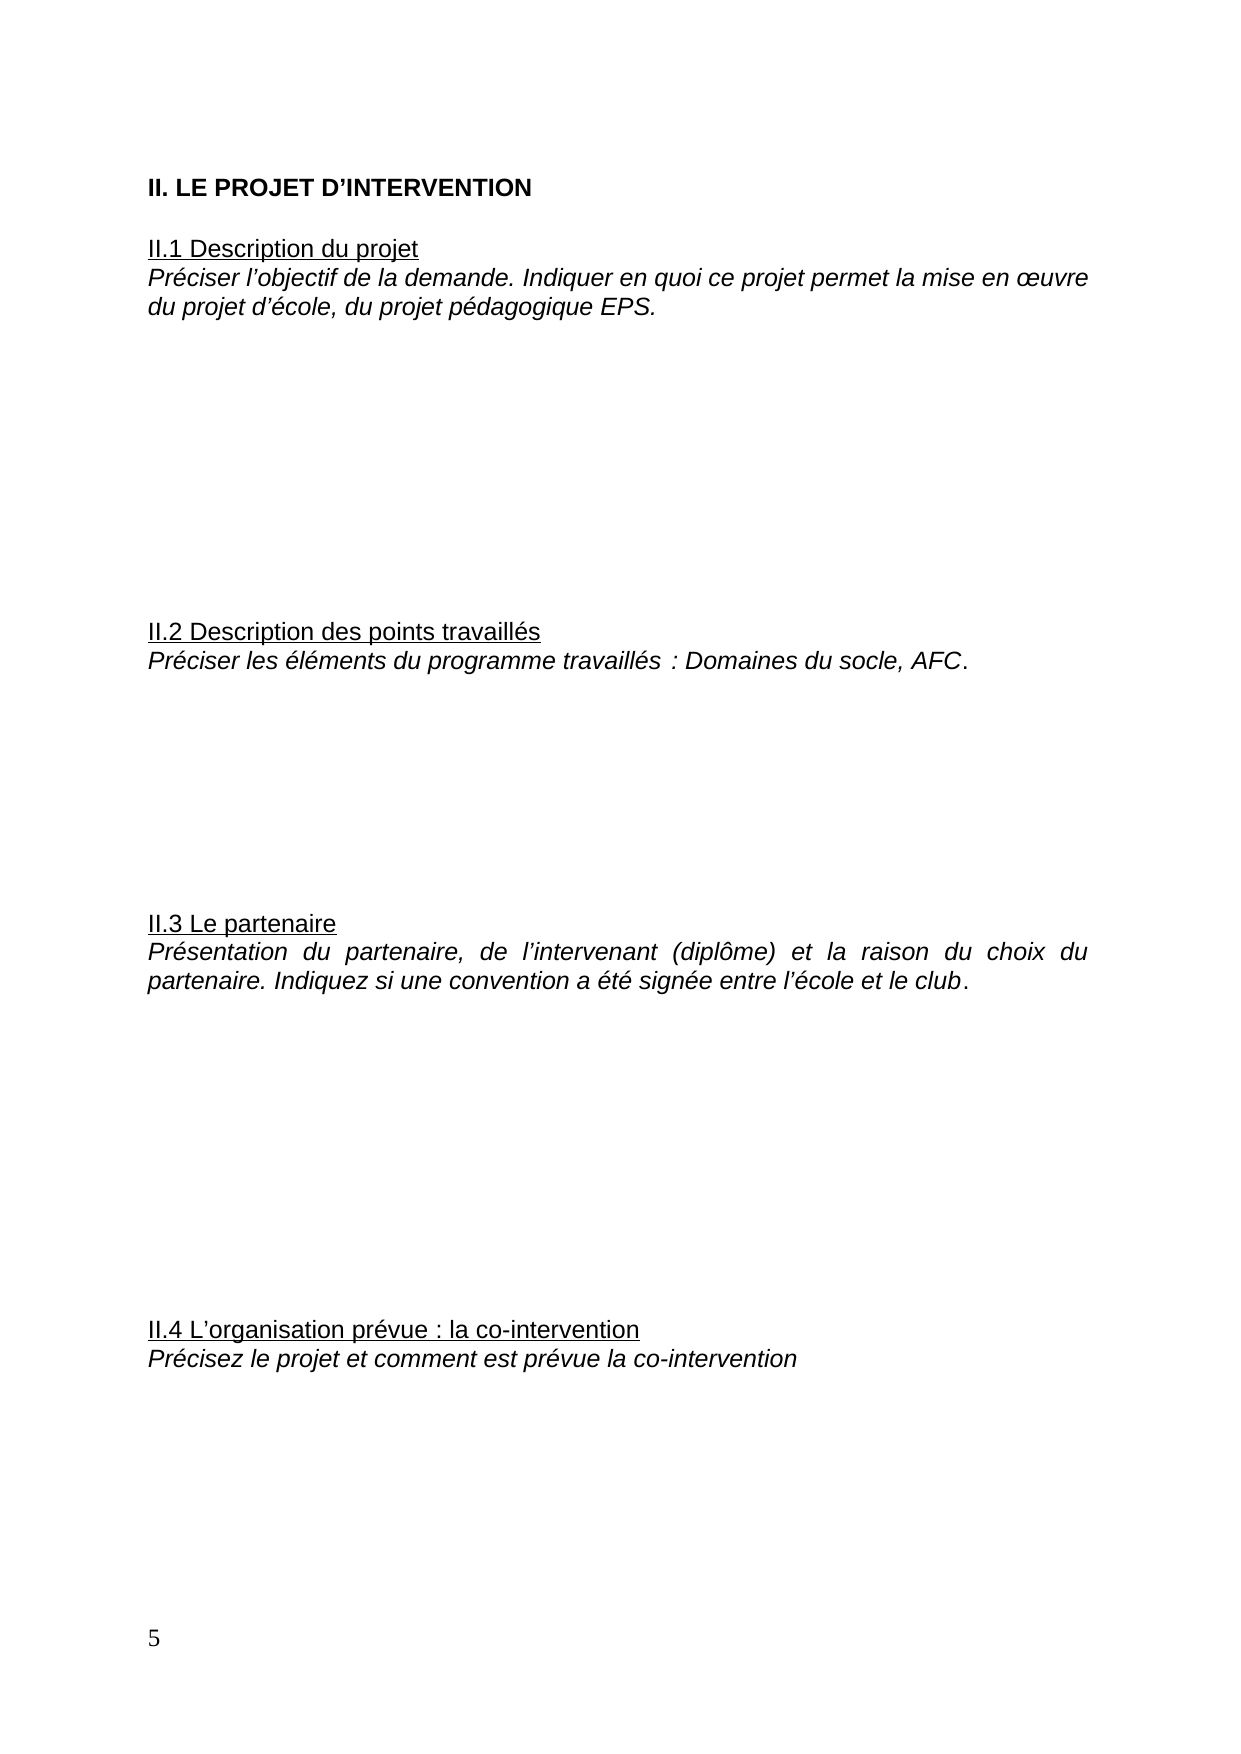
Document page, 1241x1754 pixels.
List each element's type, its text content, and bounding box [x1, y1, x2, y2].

subtitle II.3 Le partenaire [148, 909, 1093, 937]
text Présentation du partenaire, de l’intervenant (diplôme) et la raison du choix du partenaire. Indiquez si une convention a été signée entre l’école et le club. [148, 937, 1093, 995]
text Préciser l’objectif de la demande. Indiquer en quoi ce projet permet la mise en œuvre du projet d’école, du projet pédagogique EPS. [148, 263, 1093, 321]
text Précisez le projet et comment est prévue la co-intervention [148, 1344, 1093, 1373]
subtitle II.1 Description du projet [148, 234, 1093, 263]
subtitle II.2 Description des points travaillés [148, 617, 1093, 646]
text Préciser les éléments du programme travaillés : Domaines du socle, AFC. [148, 646, 1093, 674]
subtitle II.4 L’organisation prévue : la co-intervention [148, 1315, 1093, 1344]
subtitle II. LE PROJET D’INTERVENTION [148, 173, 1093, 201]
